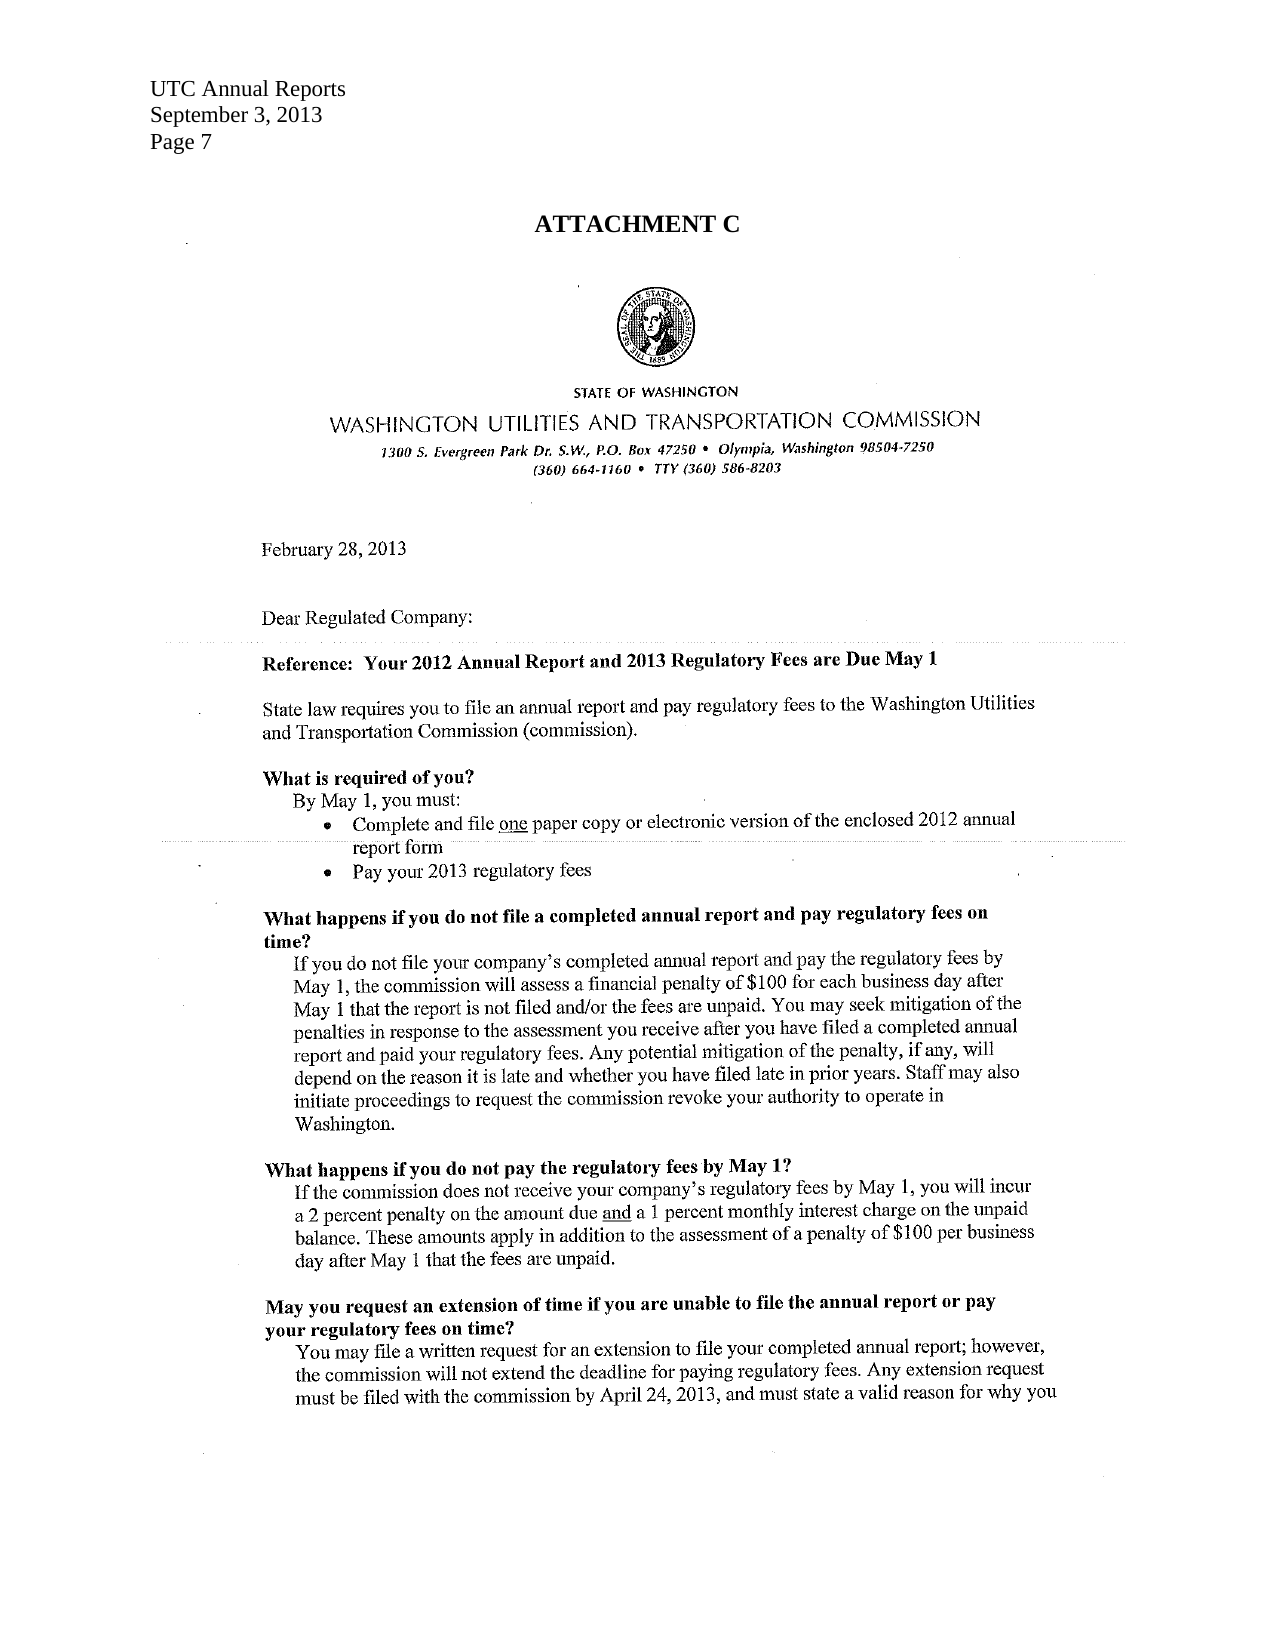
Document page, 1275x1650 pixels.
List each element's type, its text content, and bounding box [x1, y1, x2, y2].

text ATTACHMENT C [150, 209, 1125, 237]
